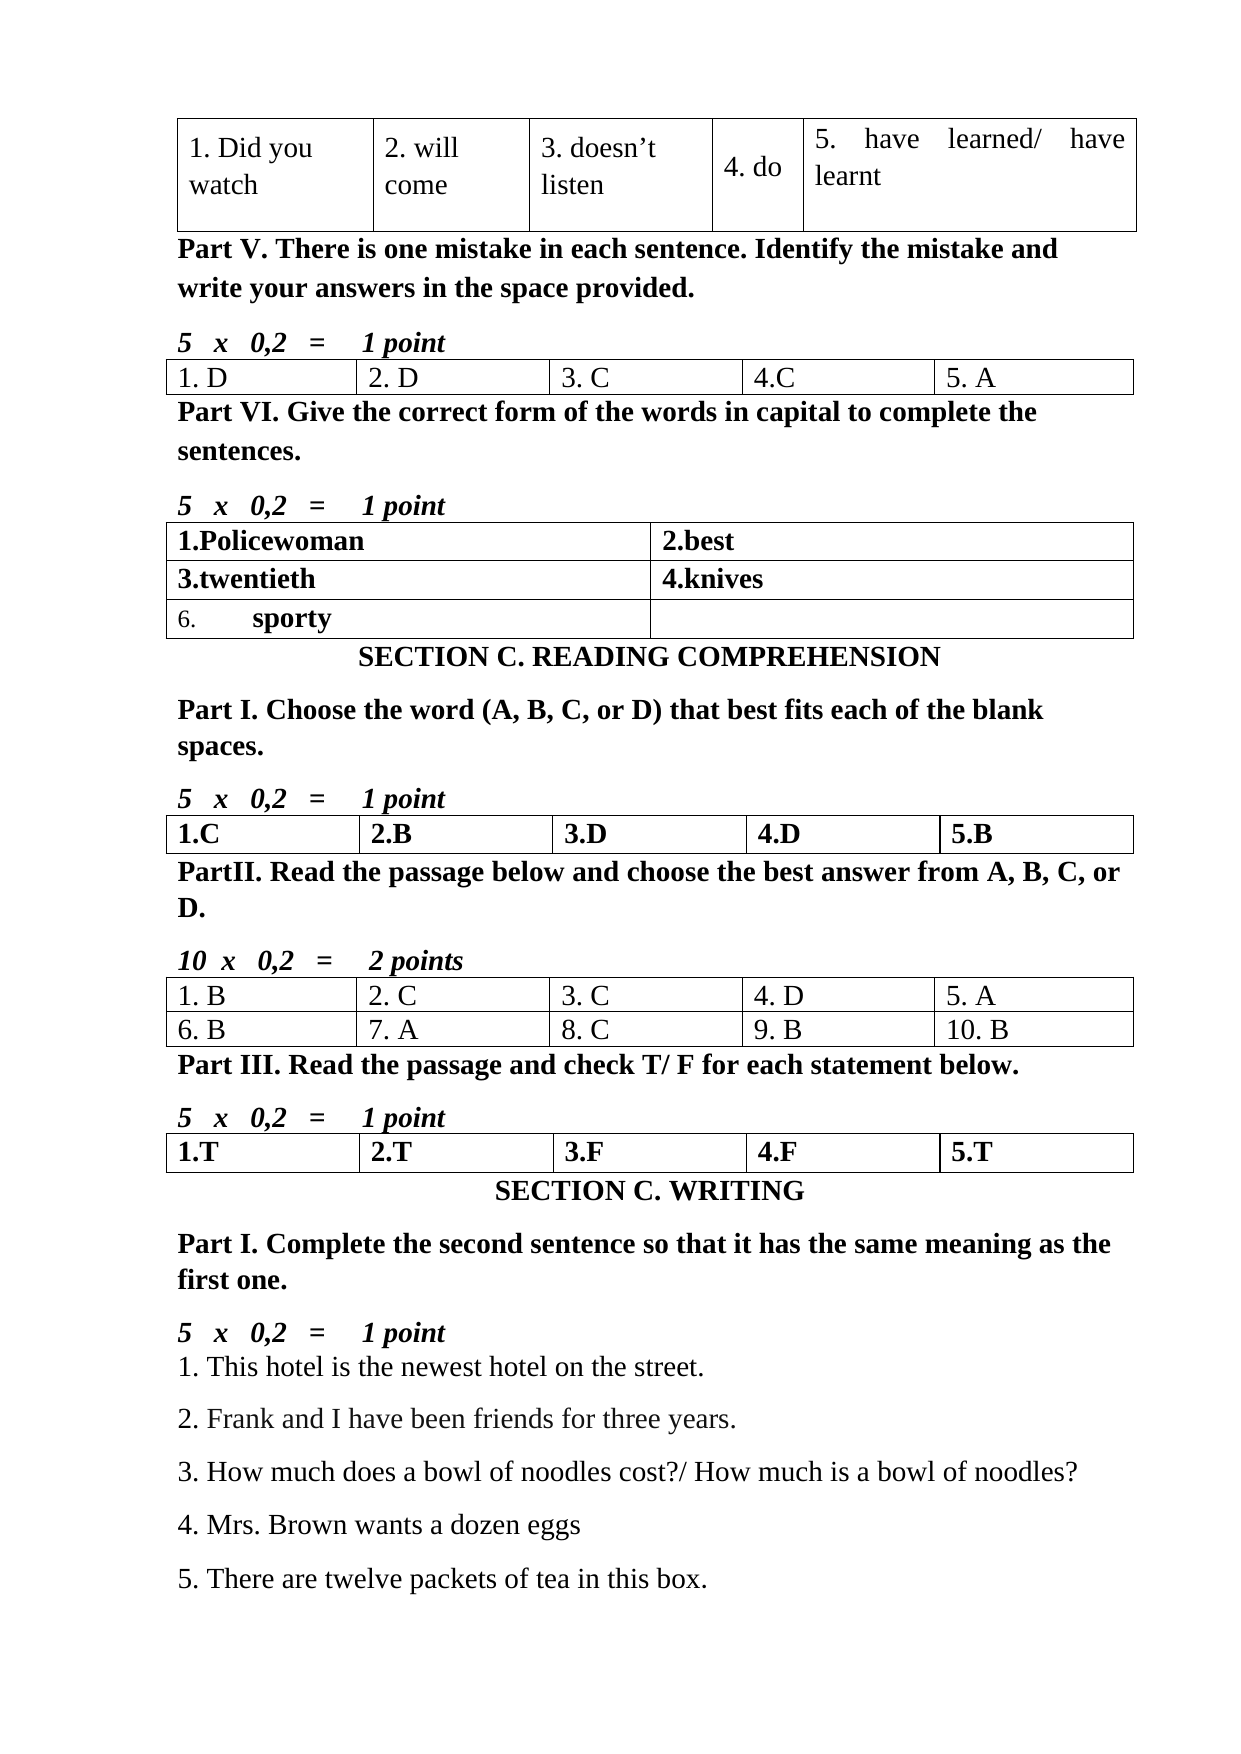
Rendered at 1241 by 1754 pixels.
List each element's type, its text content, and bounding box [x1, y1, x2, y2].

text 4. Mrs. Brown wants a dozen eggs [177, 1507, 1122, 1541]
table_header 4.D [747, 816, 939, 853]
text Part I. Complete the second sentence so that it has the same meaning as the first one. [177, 1226, 1122, 1296]
text 5 x 0,2 = 1 point [177, 781, 1122, 815]
table_header 3. C [550, 360, 742, 393]
text 5 x 0,2 = 1 point [177, 1100, 1122, 1133]
table_header 5. A [935, 360, 1133, 393]
table_cell 8. C [550, 1012, 742, 1046]
text Part VI. Give the correct form of the words in capital to complete the sentences. [177, 395, 1122, 467]
text Part V. There is one mistake in each sentence. Identify the mistake and write your answers in the space provided. [177, 232, 1122, 304]
table_header 1.C [167, 816, 359, 853]
text Part I. Choose the word (A, B, C, or D) that best fits each of the blank spaces. [177, 692, 1122, 762]
table_header 2. D [357, 360, 549, 393]
table_header 1. B [167, 978, 356, 1011]
table_header 5. A [935, 978, 1133, 1011]
table_header 5.T [941, 1134, 1133, 1172]
table_cell 10. B [935, 1012, 1133, 1046]
table_header 3. C [550, 978, 742, 1011]
text SECTION C. WRITING [177, 1173, 1122, 1206]
table_cell 3.twentieth [167, 561, 650, 599]
table_header 2.best [651, 523, 1133, 560]
text 5. There are twelve packets of tea in this box. [177, 1560, 1122, 1596]
table_header 2. will come [374, 119, 529, 231]
table_cell [651, 600, 1133, 638]
table_header 1. Did you watch [178, 119, 373, 231]
text 5 x 0,2 = 1 point [177, 1315, 1122, 1349]
table_header 4.C [743, 360, 934, 393]
table_header 3. doesn’t listen [530, 119, 712, 231]
text 3. How much does a bowl of noodles cost?/ How much is a bowl of noodles? [177, 1454, 1122, 1488]
table_header 5.B [941, 816, 1133, 853]
table_header 2.T [360, 1134, 553, 1172]
text Part III. Read the passage and check T/ F for each statement below. [177, 1047, 1122, 1080]
table_cell 6. B [167, 1012, 356, 1046]
table_cell sporty [167, 600, 650, 638]
table_header 5. have learned/ have learnt [804, 119, 1136, 231]
table_cell 4.knives [651, 561, 1133, 599]
table_cell 9. B [743, 1012, 934, 1046]
table_header 1.Policewoman [167, 523, 650, 560]
table_header 1. D [167, 360, 356, 393]
table_cell 7. A [357, 1012, 549, 1046]
text 5 x 0,2 = 1 point [177, 325, 1122, 359]
table_header 4.F [747, 1134, 939, 1172]
text 10 x 0,2 = 2 points [177, 943, 1122, 977]
table_header 3.F [554, 1134, 746, 1172]
table_header 4. D [743, 978, 934, 1011]
table_header 2. C [357, 978, 549, 1011]
table_header 4. do [713, 119, 803, 231]
table_header 1.T [167, 1134, 359, 1172]
table_header 2.B [360, 816, 552, 853]
text 2. Frank and I have been friends for three years. [177, 1402, 1122, 1435]
text 1. This hotel is the newest hotel on the street. [177, 1349, 1122, 1382]
text SECTION C. READING COMPREHENSION [177, 639, 1122, 673]
table_header 3.D [553, 816, 746, 853]
text PartII. Read the passage below and choose the best answer from A, B, C, or D. [177, 854, 1122, 924]
text 5 x 0,2 = 1 point [177, 488, 1122, 522]
